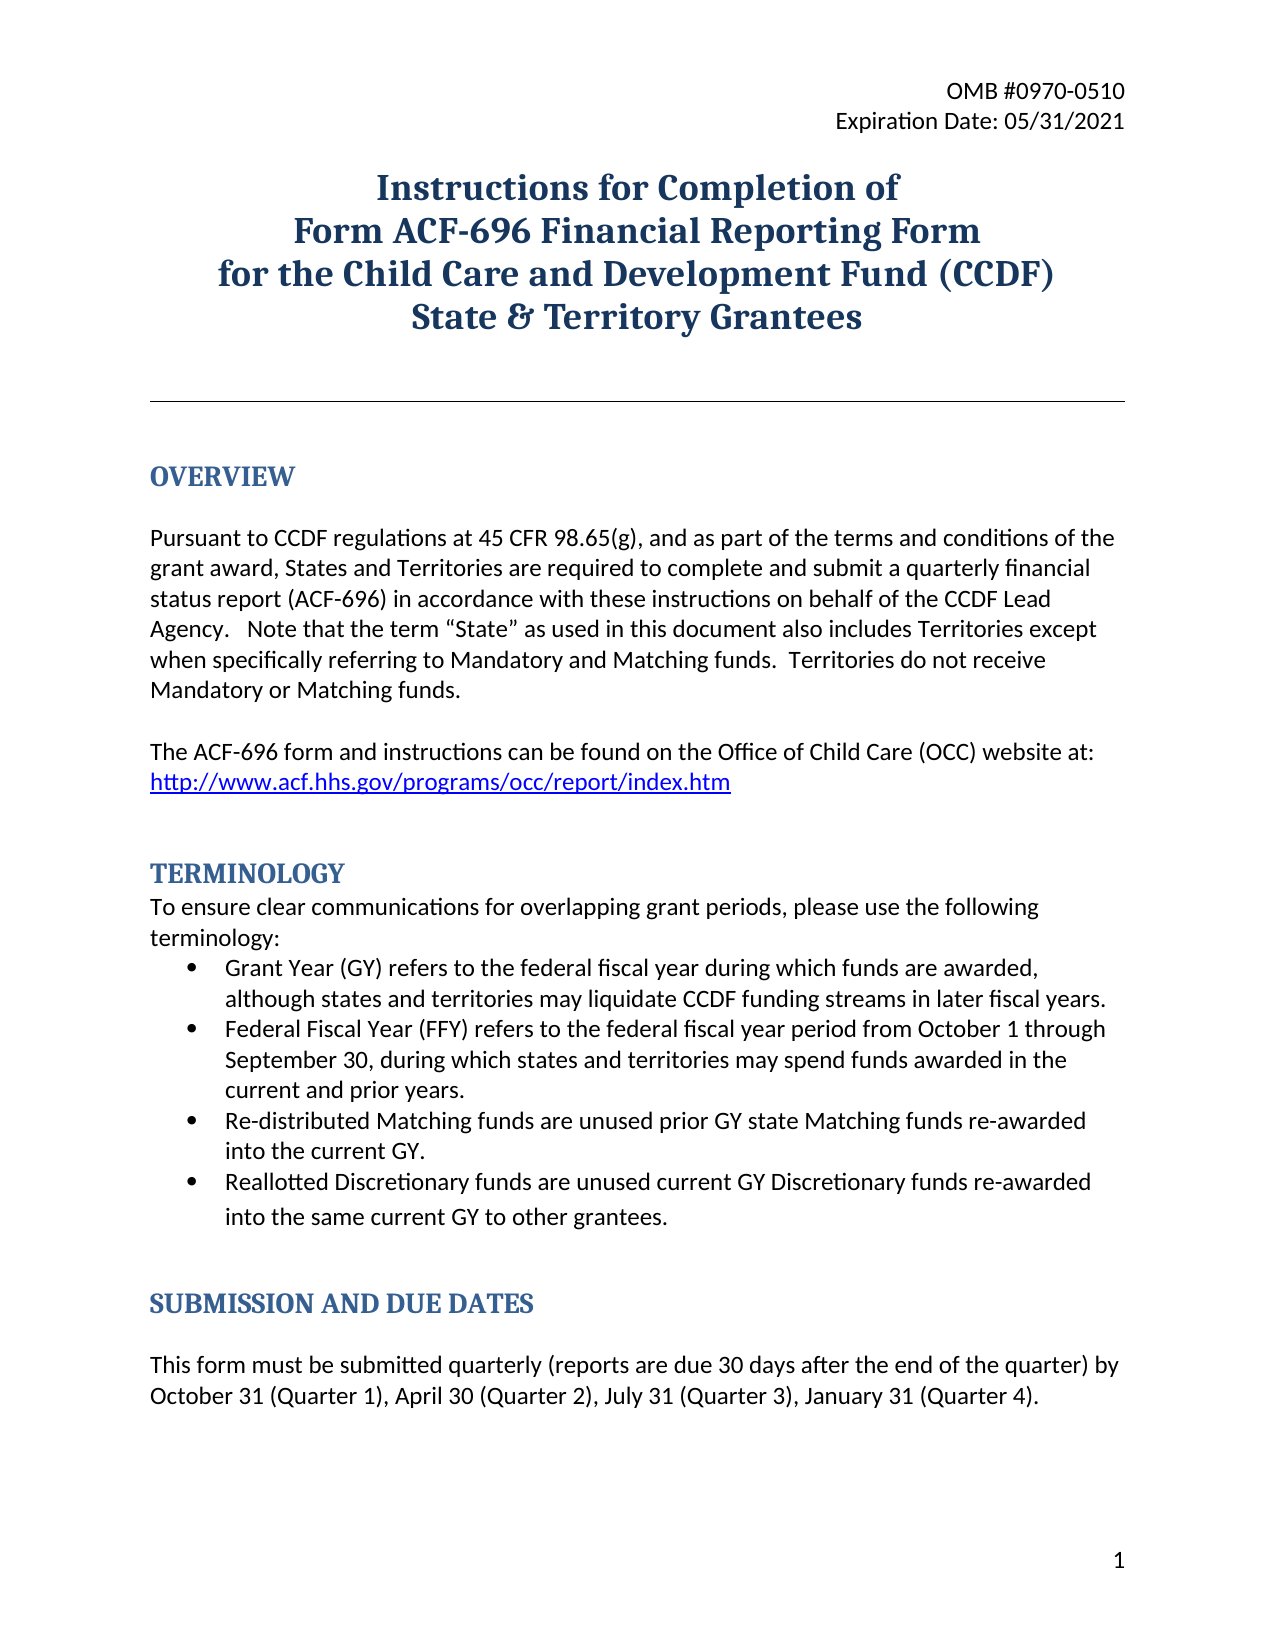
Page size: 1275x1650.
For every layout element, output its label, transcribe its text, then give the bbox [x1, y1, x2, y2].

title Form ACF-696 Financial Reporting Form [150, 210, 1125, 253]
text SUBMISSION AND DUE DATES [150, 1287, 1125, 1321]
title State & Territory Grantees [150, 296, 1125, 339]
text Pursuant to CCDF regulations at 45 CFR 98.65(g), and as part of the terms and conditions of the grant award, States and Territories are required to complete and submit a quarterly financial status report (ACF-696) in accordance with these instructions on behalf of the CCDF Lead Agency. Note that the term “State” as used in this document also includes Territories except when specifically referring to Mandatory and Matching funds. Territories do not receive Mandatory or Matching funds. [150, 522, 1125, 705]
text The ACF-696 form and instructions can be found on the Office of Child Care (OCC) website at: http://www.acf.hhs.gov/programs/occ/report/index.htm [150, 736, 1125, 797]
list Reallotted Discretionary funds are unused current GY Discretionary funds re-awarded into the same current GY to other grantees. [187, 1166, 1125, 1231]
title Instructions for Completion of [150, 167, 1125, 210]
list Grant Year (GY) refers to the federal fiscal year during which funds are awarded, although states and territories may liquidate CCDF funding streams in later fiscal years. [187, 952, 1125, 1013]
text This form must be submitted quarterly (reports are due 30 days after the end of the quarter) by October 31 (Quarter 1), April 30 (Quarter 2), July 31 (Quarter 3), January 31 (Quarter 4). [150, 1349, 1125, 1411]
title for the Child Care and Development Fund (CCDF) [150, 253, 1125, 296]
list Federal Fiscal Year (FFY) refers to the federal fiscal year period from October 1 through September 30, during which states and territories may spend funds awarded in the current and prior years. [187, 1013, 1125, 1105]
list Re-distributed Matching funds are unused prior GY state Matching funds re-awarded into the current GY. [187, 1105, 1125, 1166]
text terminology [150, 858, 1125, 891]
text OVERVIEW [150, 460, 1125, 493]
text To ensure clear communications for overlapping grant periods, please use the following terminology: [150, 891, 1125, 952]
